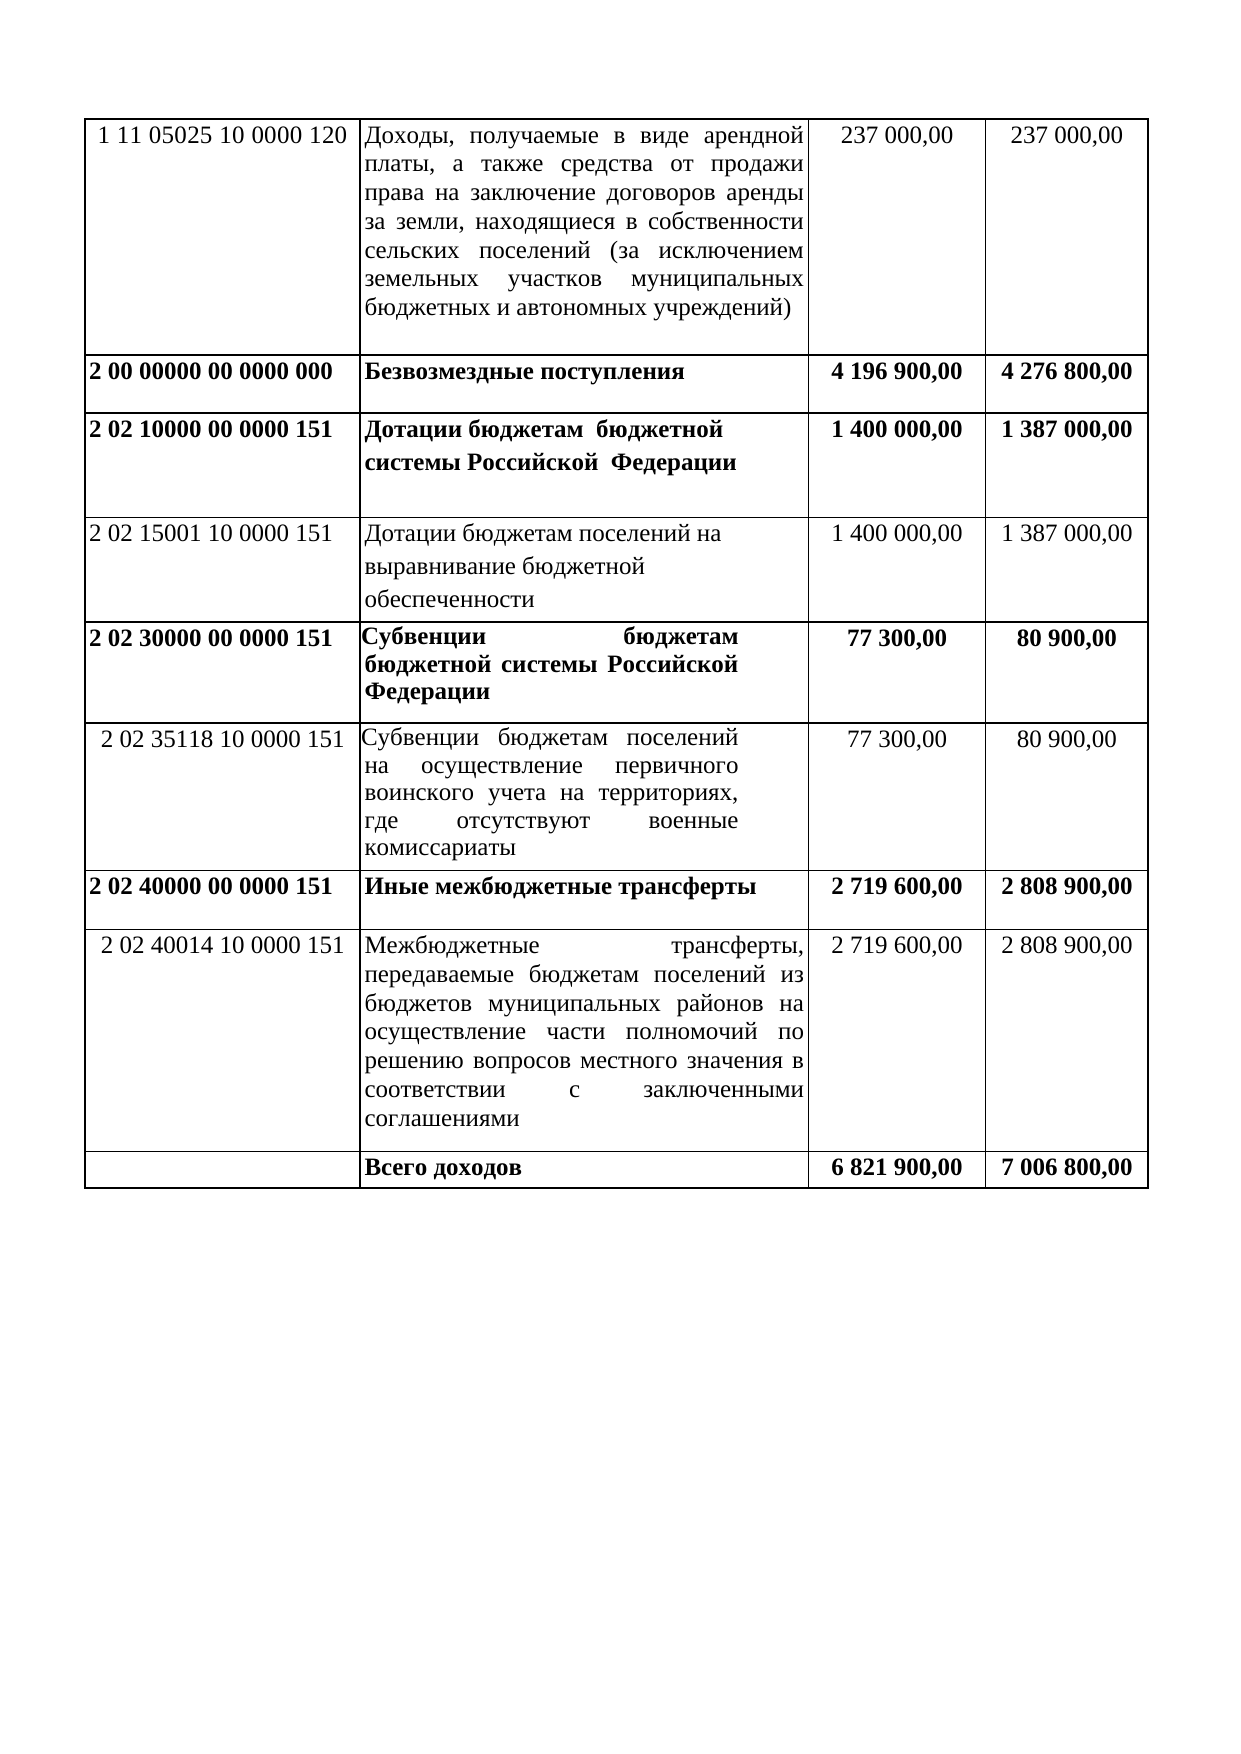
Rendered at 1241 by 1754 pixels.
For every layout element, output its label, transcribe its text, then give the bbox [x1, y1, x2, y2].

table_cell 80 900,00 [986, 623, 1147, 722]
table_cell Доходы, получаемые в виде арендной платы, а также средства от продажи права на заключение договоров аренды за земли, находящиеся в собственности сельских поселений (за исключением земельных участков муниципальных бюджетных и автономных учреждений) [361, 120, 808, 354]
table_cell 77 300,00 [809, 623, 985, 722]
table_cell 1 11 05025 10 0000 120 [86, 120, 359, 354]
table_cell 1 400 000,00 [809, 518, 985, 621]
table_cell 7 006 800,00 [986, 1152, 1147, 1187]
table_cell Межбюджетные трансферты, передаваемые бюджетам поселений из бюджетов муниципальных районов на осуществление части полномочий по решению вопросов местного значения в соответствии с заключенными соглашениями [361, 930, 808, 1151]
table_cell 1 387 000,00 [986, 414, 1147, 517]
table_cell [86, 1152, 359, 1187]
table_cell Всего доходов [361, 1152, 808, 1187]
table_cell 1 387 000,00 [986, 518, 1147, 621]
table_cell Иные межбюджетные трансферты [361, 871, 808, 928]
table_cell Субвенции бюджетам поселений на осуществление первичного воинского учета на территориях, где отсутствуют военные комиссариаты [361, 724, 808, 869]
table_cell 2 00 00000 00 0000 000 [86, 356, 359, 412]
table_cell 2 02 35118 10 0000 151 [86, 724, 359, 869]
table_cell 2 02 10000 00 0000 151 [86, 414, 359, 517]
table_cell 2 02 40014 10 0000 151 [86, 930, 359, 1151]
table_cell Дотации бюджетам бюджетной системы Российской Федерации [361, 414, 808, 517]
table_cell 4 196 900,00 [809, 356, 985, 412]
table_cell 2 02 15001 10 0000 151 [86, 518, 359, 621]
table_cell 2 719 600,00 [809, 930, 985, 1151]
table_cell 77 300,00 [809, 724, 985, 869]
table_cell 2 719 600,00 [809, 871, 985, 928]
table_cell 1 400 000,00 [809, 414, 985, 517]
table_cell 4 276 800,00 [986, 356, 1147, 412]
table_cell 2 02 30000 00 0000 151 [86, 623, 359, 722]
table_cell 237 000,00 [809, 120, 985, 354]
table_cell Субвенции бюджетам бюджетной системы Российской Федерации [361, 623, 808, 722]
table_cell Дотации бюджетам поселений на выравнивание бюджетной обеспеченности [361, 518, 808, 621]
table_cell 237 000,00 [986, 120, 1147, 354]
table_cell 80 900,00 [986, 724, 1147, 869]
table_cell 2 808 900,00 [986, 871, 1147, 928]
table_cell 2 808 900,00 [986, 930, 1147, 1151]
table_cell 2 02 40000 00 0000 151 [86, 871, 359, 928]
table_cell Безвозмездные поступления [361, 356, 808, 412]
table_cell 6 821 900,00 [809, 1152, 985, 1187]
